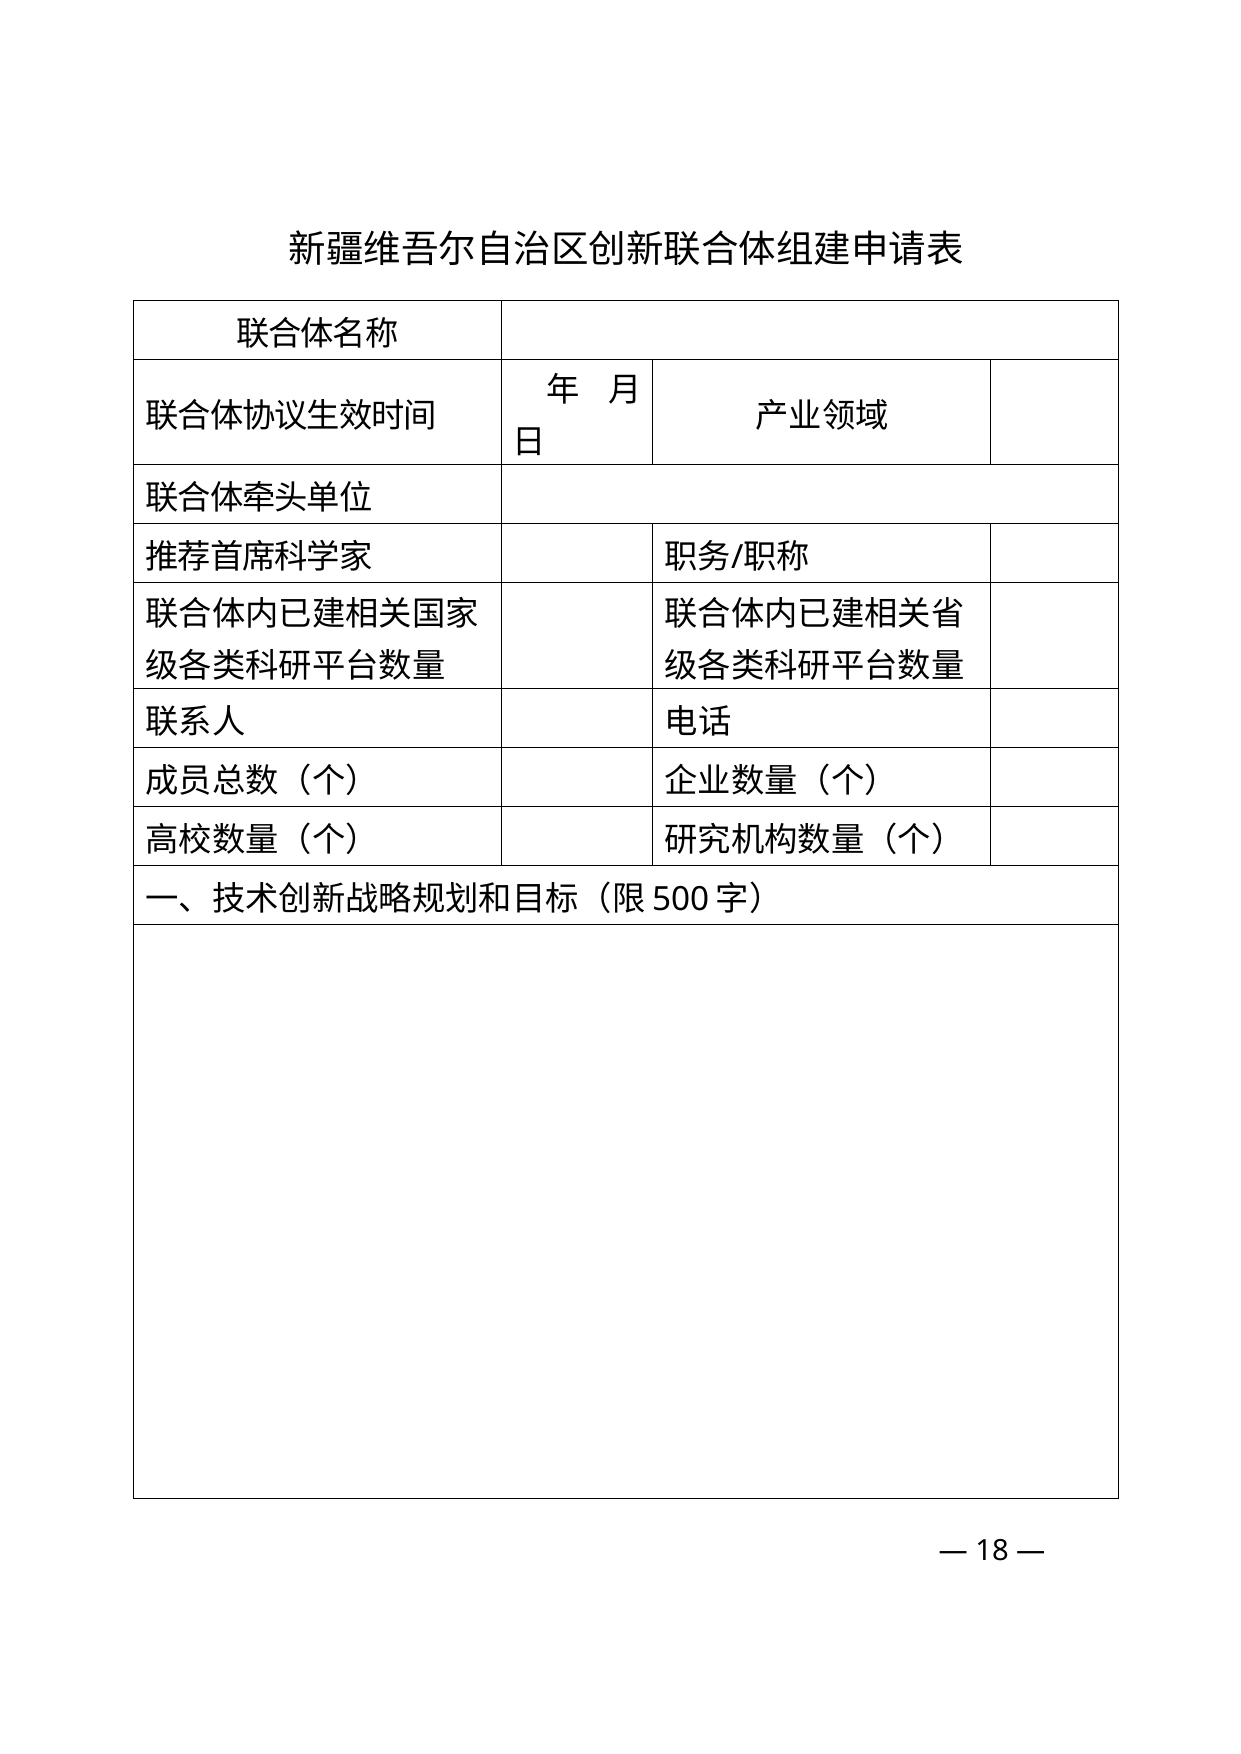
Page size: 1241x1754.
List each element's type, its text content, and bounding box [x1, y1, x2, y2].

table_cell [991, 689, 1118, 747]
list 新疆维吾尔自治区创新联合体组建申请表 [165, 218, 1087, 273]
table_cell [502, 689, 652, 747]
table_cell [502, 583, 652, 687]
table_cell [991, 807, 1118, 865]
table_cell 研究机构数量（个） [653, 807, 990, 865]
table_cell [991, 524, 1118, 582]
table_cell 联合体内已建相关国家级各类科研平台数量 [134, 583, 501, 687]
table_cell 高校数量（个） [134, 807, 501, 865]
table_cell [991, 748, 1118, 806]
table_cell 联合体内已建相关省级各类科研平台数量 [653, 583, 990, 687]
table_cell 产业领域 [653, 360, 990, 464]
table_cell 年 月 日 [502, 360, 652, 464]
table_cell 联合体牵头单位 [134, 465, 501, 523]
table_cell 企业数量（个） [653, 748, 990, 806]
table_cell 电话 [653, 689, 990, 747]
table_cell [502, 465, 1118, 523]
table_cell 推荐首席科学家 [134, 524, 501, 582]
table_header [502, 301, 1118, 359]
table_cell [502, 524, 652, 582]
table_cell 一、技术创新战略规划和目标（限500字） [134, 866, 1118, 924]
table_cell 成员总数（个） [134, 748, 501, 806]
table_cell 联系人 [134, 689, 501, 747]
table_cell [991, 583, 1118, 687]
table_cell [502, 748, 652, 806]
table_cell [991, 360, 1118, 464]
table_cell 联合体协议生效时间 [134, 360, 501, 464]
table_cell 职务/职称 [653, 524, 990, 582]
table_cell [502, 807, 652, 865]
table_cell [134, 925, 1118, 1498]
table_header 联合体名称 [134, 301, 501, 359]
